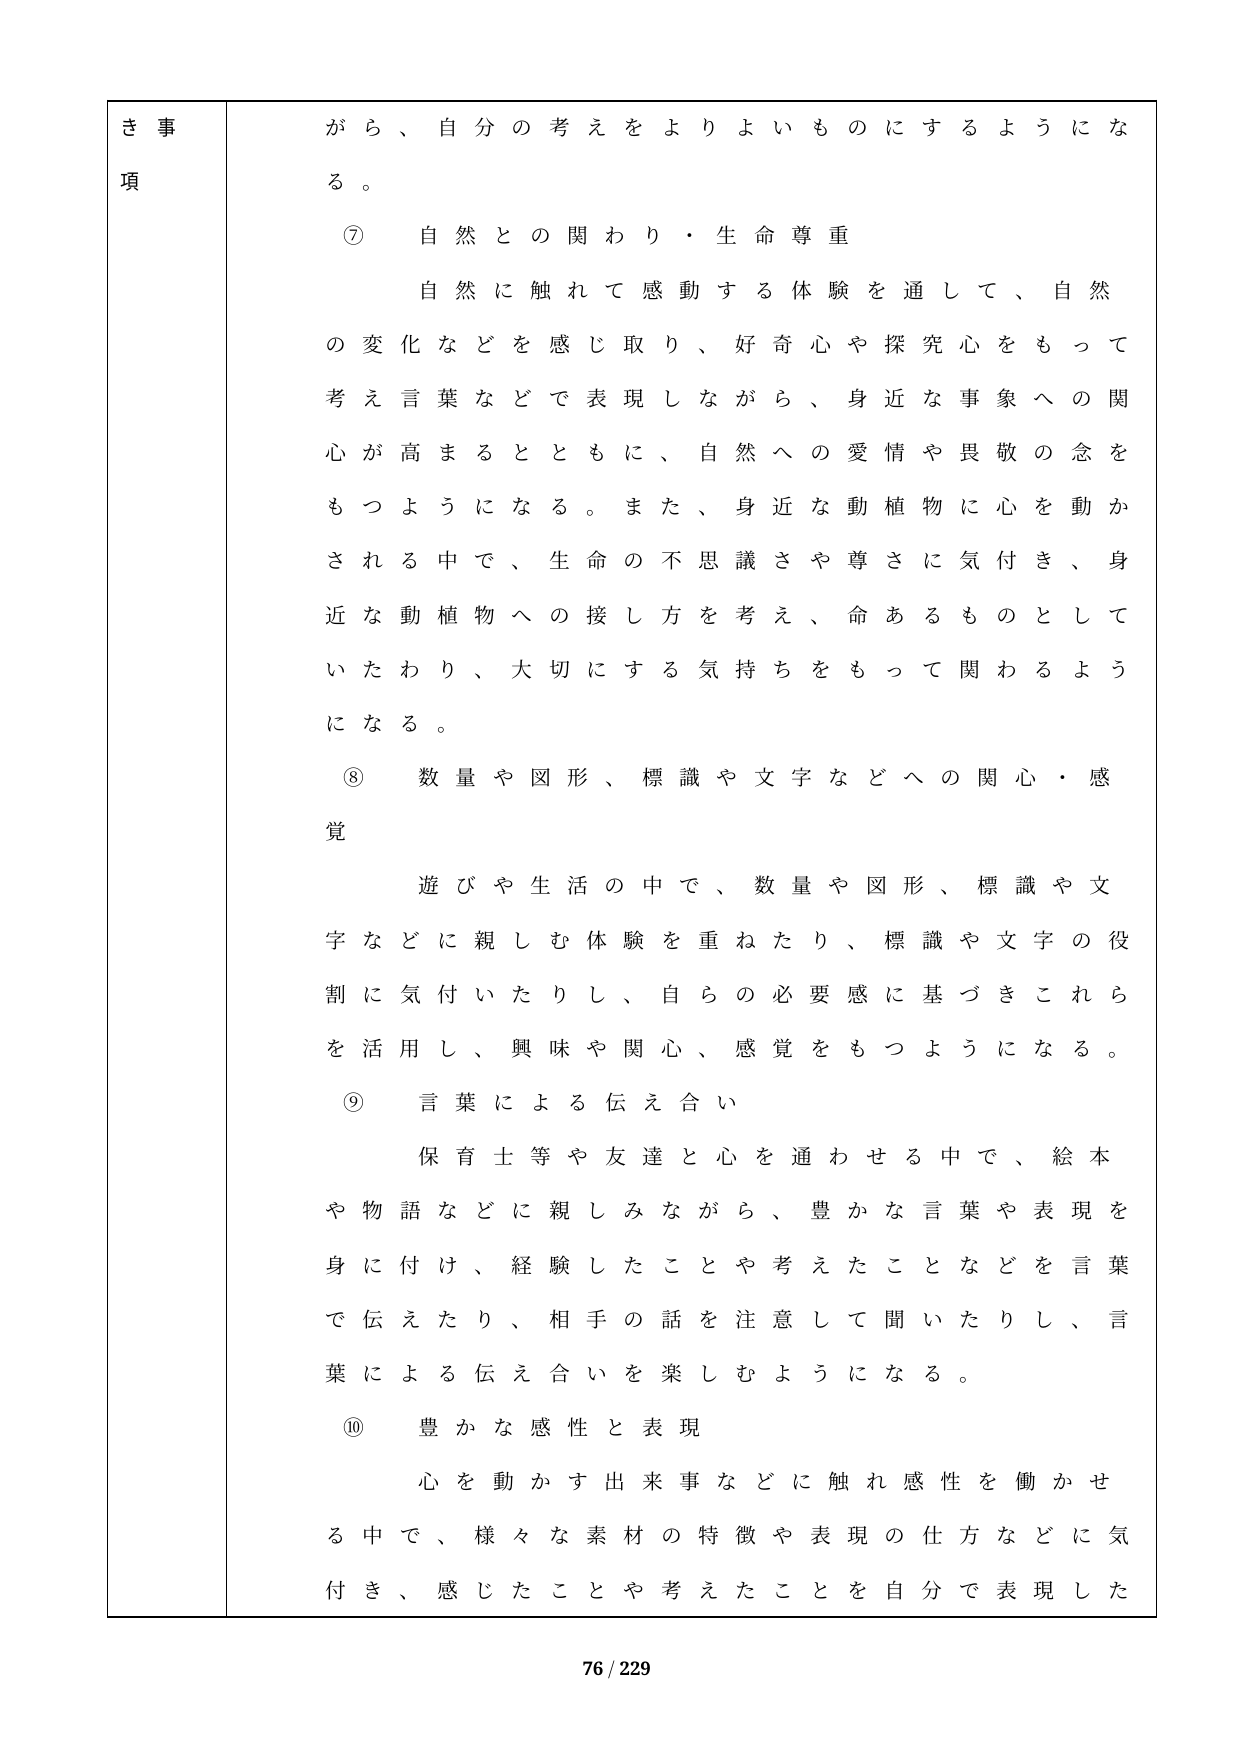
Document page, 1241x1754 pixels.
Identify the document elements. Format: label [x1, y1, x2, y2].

table_header [108, 102, 226, 1616]
table_header [227, 102, 1156, 1616]
